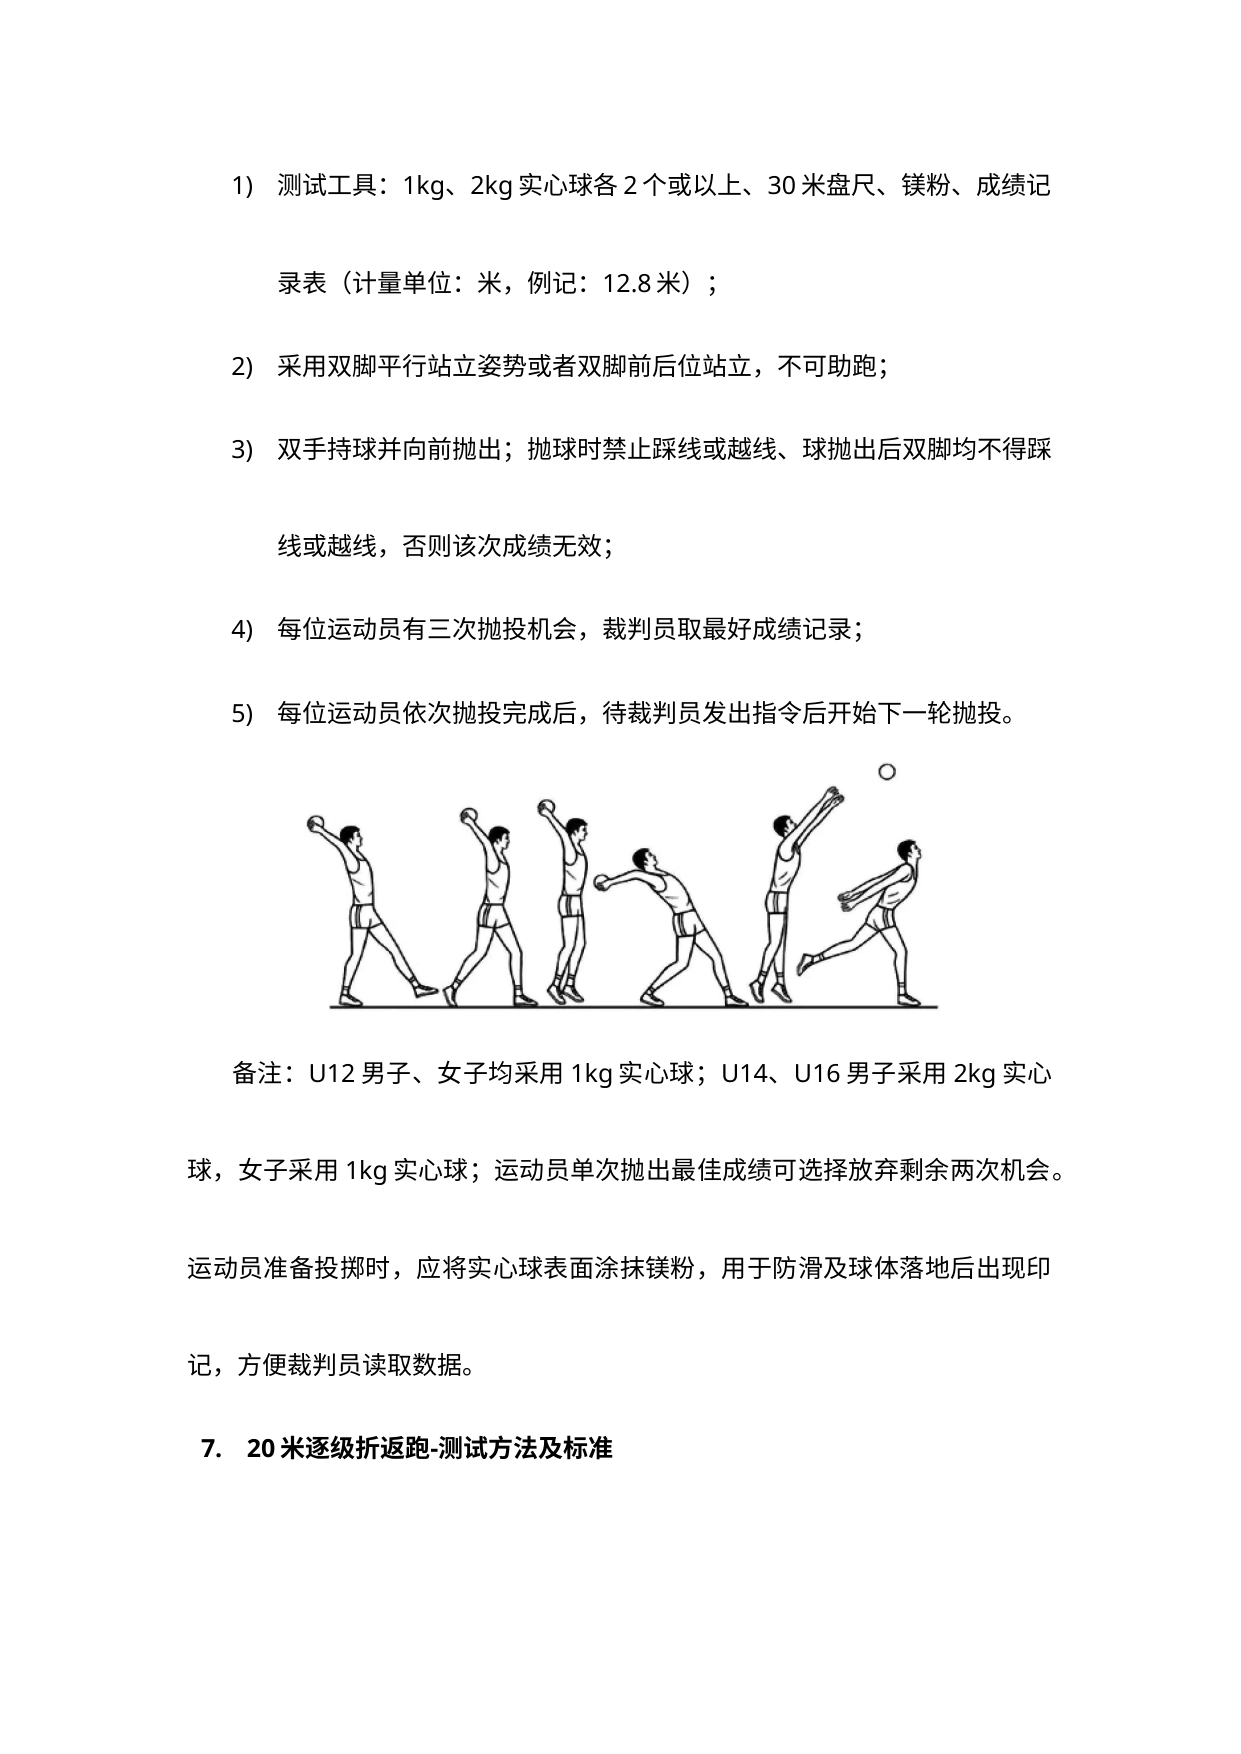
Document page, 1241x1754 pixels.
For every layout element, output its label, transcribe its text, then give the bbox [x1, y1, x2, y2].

list 每位运动员有三次抛投机会，裁判员取最好成绩记录； [231, 596, 1053, 661]
text 备注：U12男子、女子均采用1kg实心球；U14、U16男子采用2kg实心球，女子采用1kg实心球；运动员单次抛出最佳成绩可选择放弃剩余两次机会。运动员准备投掷时，应将实心球表面涂抹镁粉，用于防滑及球体落地后出现印记，方便裁判员读取数据。 [187, 1039, 1053, 1396]
list 采用双脚平行站立姿势或者双脚前后位站立，不可助跑； [231, 332, 1053, 397]
list 测试工具：1kg、2kg实心球各2个或以上、30米盘尺、镁粉、成绩记录表（计量单位：米，例记：12.8米）； [231, 151, 1053, 314]
picture [299, 761, 941, 1012]
list 20米逐级折返跑-测试方法及标准 [201, 1414, 1053, 1479]
list 双手持球并向前抛出；抛球时禁止踩线或越线、球抛出后双脚均不得踩线或越线，否则该次成绩无效； [231, 415, 1053, 577]
list 每位运动员依次抛投完成后，待裁判员发出指令后开始下一轮抛投。 [231, 679, 1053, 744]
